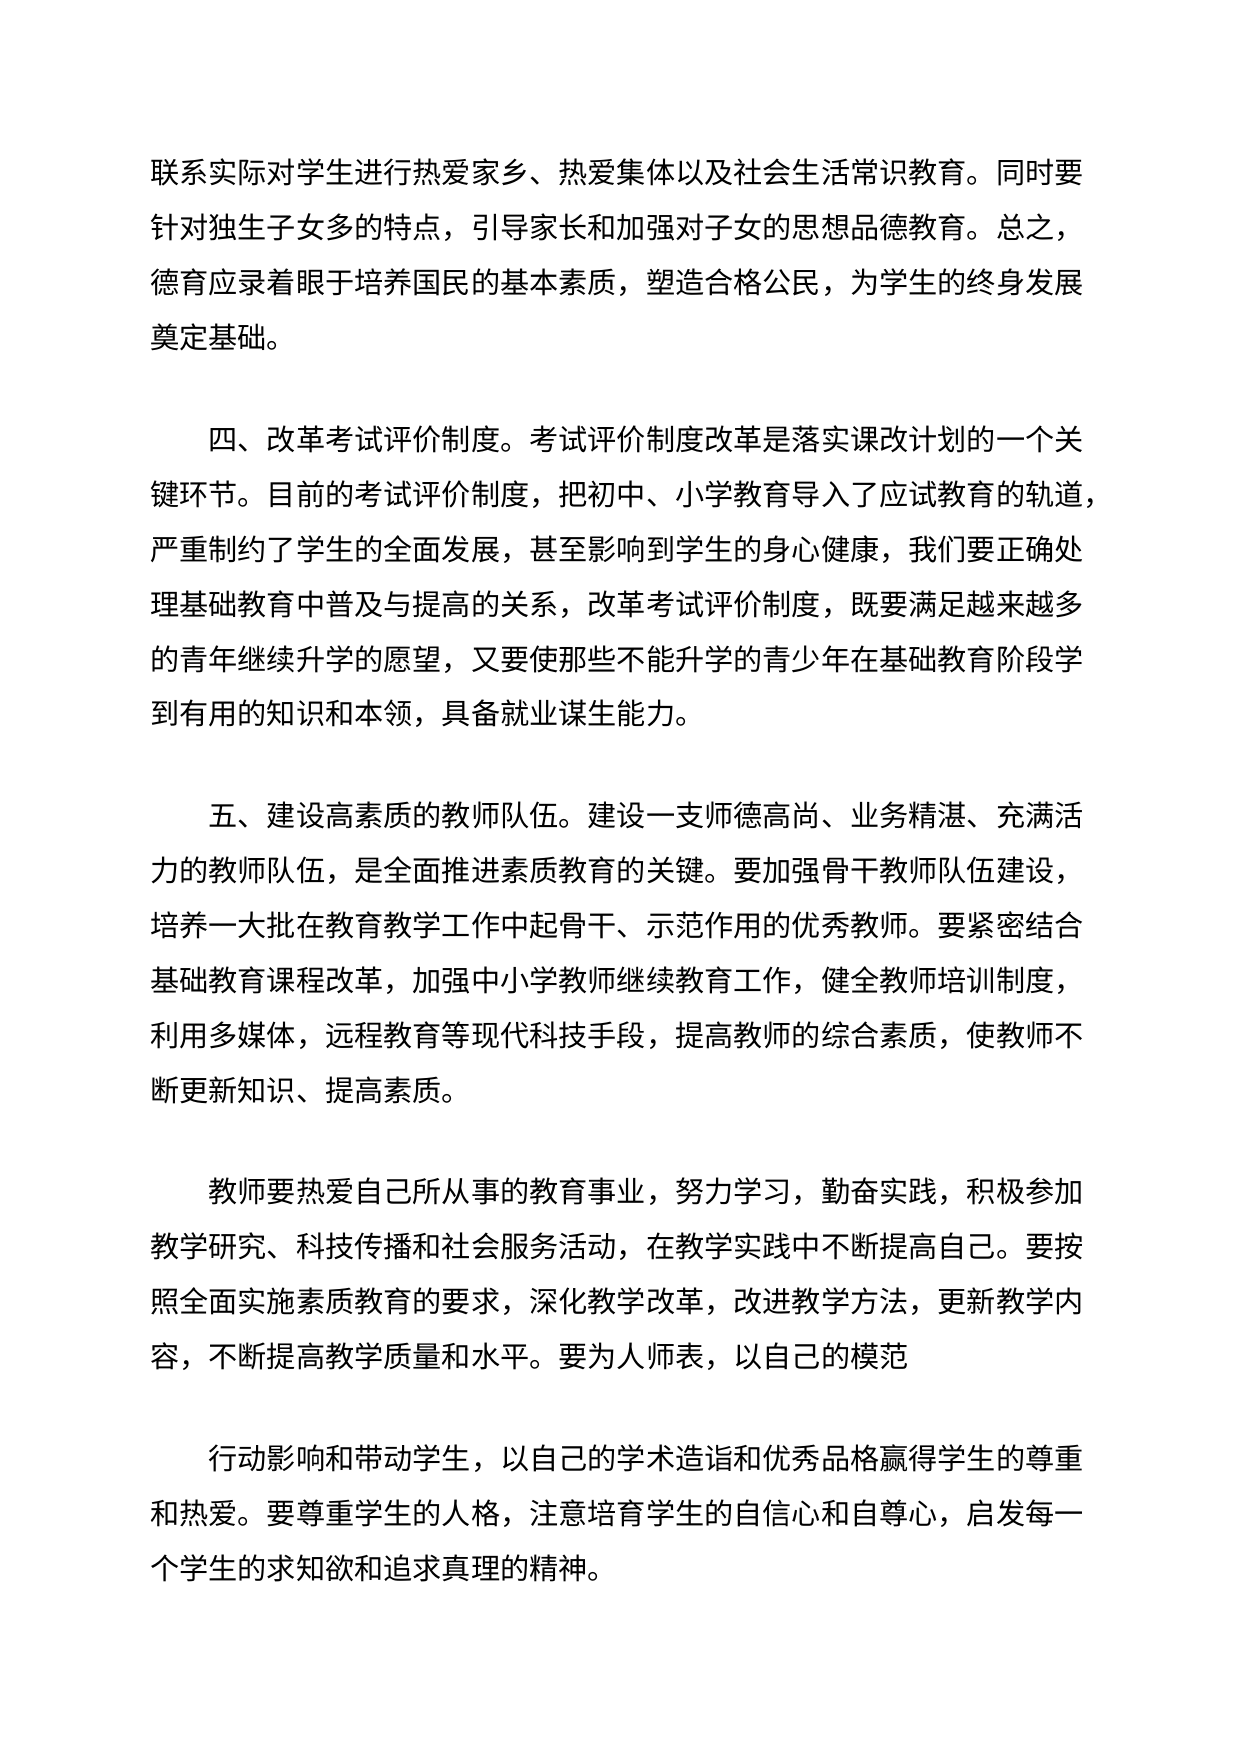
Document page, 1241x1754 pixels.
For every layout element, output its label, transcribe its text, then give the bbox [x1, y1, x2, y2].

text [150, 150, 1090, 357]
text 教师要热爱自己所从事的教育事业，努力学习，勤奋实践，积极参加教学研究、科技传播和社会服务活动，在教学实践中不断提高自己。要按照全面实施素质教育的要求，深化教学改革，改进教学方法，更新教学内容，不断提高教学质量和水平。要为人师表，以自己的模范 [150, 1169, 1090, 1376]
text 五、建设高素质的教师队伍。建设一支师德高尚、业务精湛、充满活力的教师队伍，是全面推进素质教育的关键。要加强骨干教师队伍建设，培养一大批在教育教学工作中起骨干、示范作用的优秀教师。要紧密结合基础教育课程改革，加强中小学教师继续教育工作，健全教师培训制度，利用多媒体，远程教育等现代科技手段，提高教师的综合素质，使教师不断更新知识、提高素质。 [150, 793, 1090, 1109]
text 行动影响和带动学生，以自己的学术造诣和优秀品格赢得学生的尊重和热爱。要尊重学生的人格，注意培育学生的自信心和自尊心，启发每一个学生的求知欲和追求真理的精神。 [150, 1435, 1090, 1587]
text 四、改革考试评价制度。考试评价制度改革是落实课改计划的一个关键环节。目前的考试评价制度，把初中、小学教育导入了应试教育的轨道，严重制约了学生的全面发展，甚至影响到学生的身心健康，我们要正确处理基础教育中普及与提高的关系，改革考试评价制度，既要满足越来越多的青年继续升学的愿望，又要使那些不能升学的青少年在基础教育阶段学到有用的知识和本领，具备就业谋生能力。 [150, 416, 1090, 733]
